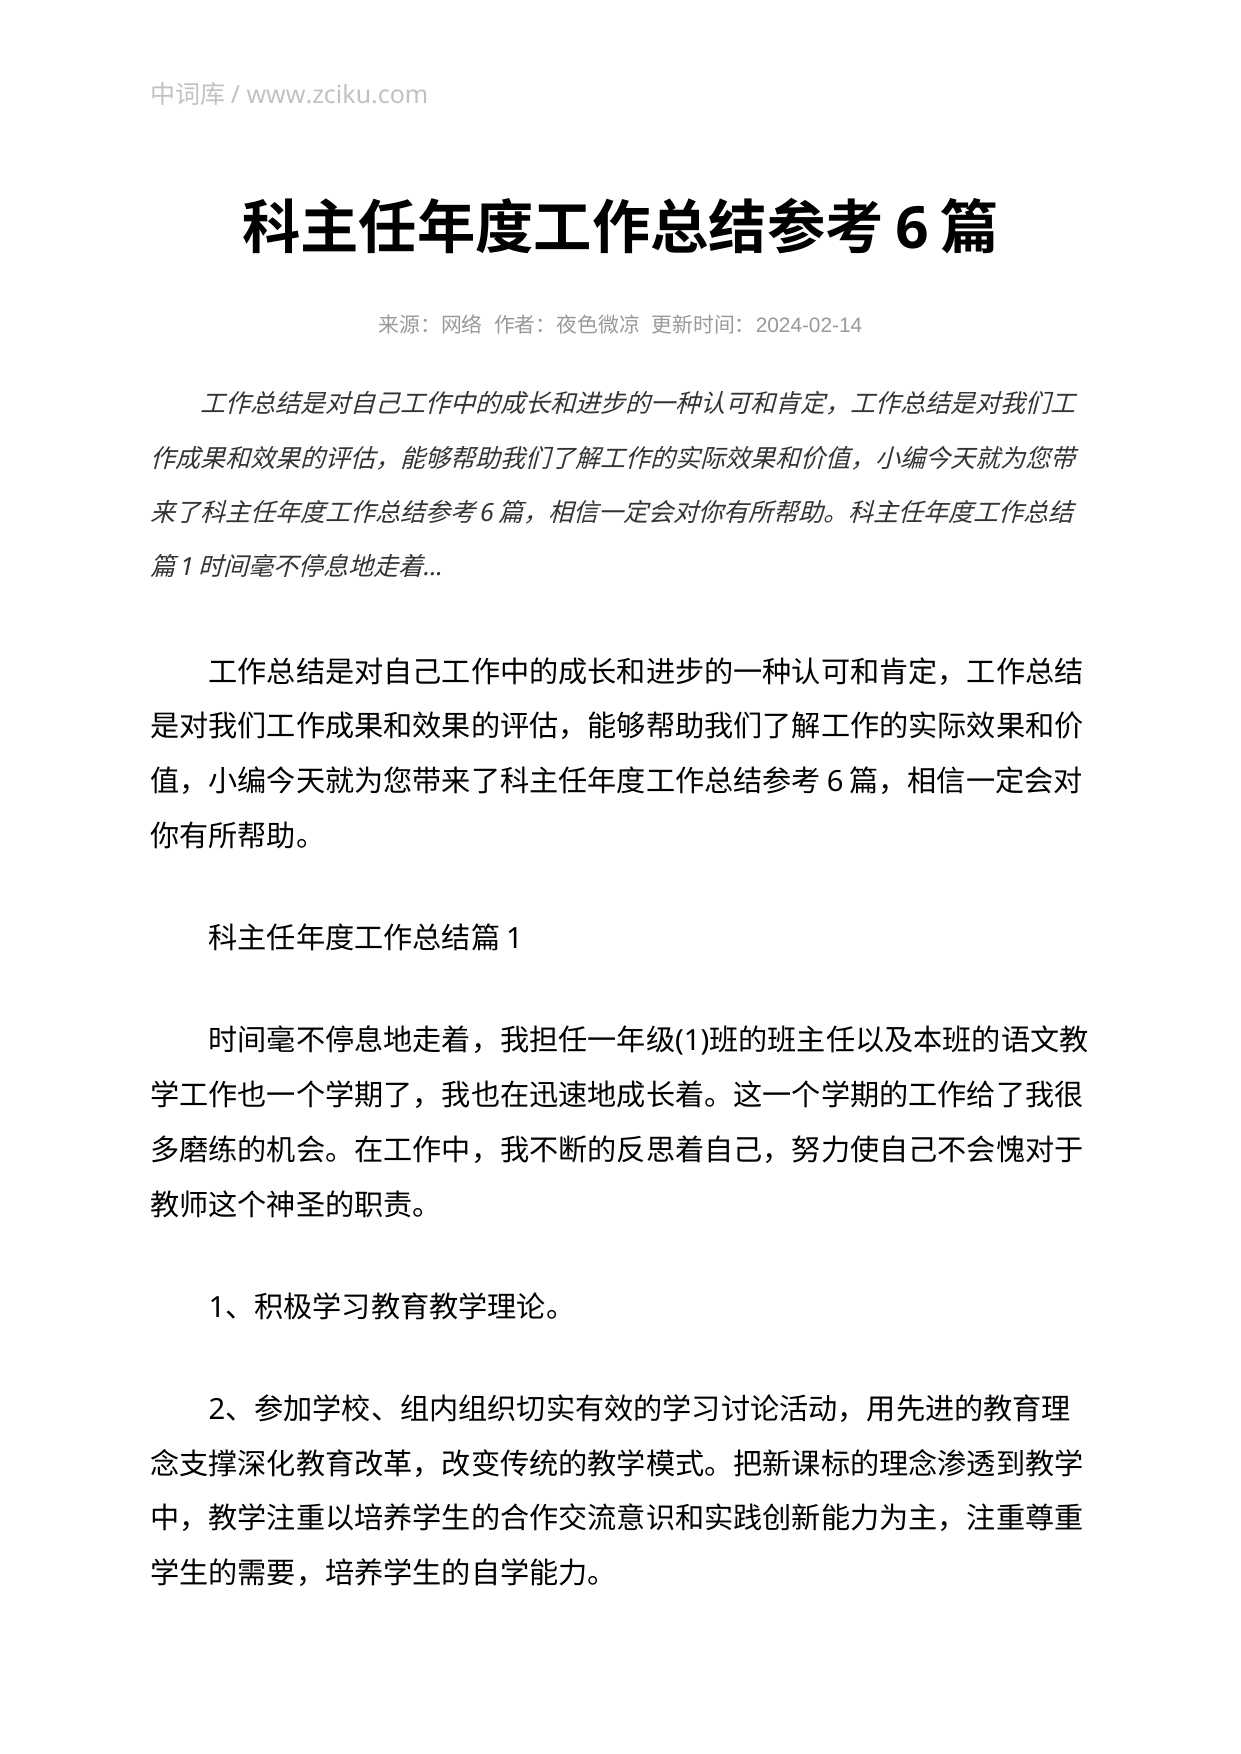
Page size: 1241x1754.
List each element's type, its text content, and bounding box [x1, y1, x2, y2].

subtitle 科主任年度工作总结参考6篇 [150, 181, 1090, 266]
text 科主任年度工作总结篇1 [150, 915, 1090, 957]
text 工作总结是对自己工作中的成长和进步的一种认可和肯定，工作总结是对我们工作成果和效果的评估，能够帮助我们了解工作的实际效果和价值，小编今天就为您带来了科主任年度工作总结参考6篇，相信一定会对你有所帮助。 [150, 648, 1090, 855]
text 时间毫不停息地走着，我担任一年级(1)班的班主任以及本班的语文教学工作也一个学期了，我也在迅速地成长着。这一个学期的工作给了我很多磨练的机会。在工作中，我不断的反思着自己，努力使自己不会愧对于教师这个神圣的职责。 [150, 1017, 1090, 1224]
text 1、积极学习教育教学理论。 [150, 1283, 1090, 1326]
text 来源：网络 作者：夜色微凉 更新时间：2024-02-14 [150, 313, 1090, 337]
text 工作总结是对自己工作中的成长和进步的一种认可和肯定，工作总结是对我们工作成果和效果的评估，能够帮助我们了解工作的实际效果和价值，小编今天就为您带来了科主任年度工作总结参考6篇，相信一定会对你有所帮助。科主任年度工作总结篇1时间毫不停息地走着... [150, 384, 1090, 583]
text 2、参加学校、组内组织切实有效的学习讨论活动，用先进的教育理念支撑深化教育改革，改变传统的教学模式。把新课标的理念渗透到教学中，教学注重以培养学生的合作交流意识和实践创新能力为主，注重尊重学生的需要，培养学生的自学能力。 [150, 1385, 1090, 1592]
